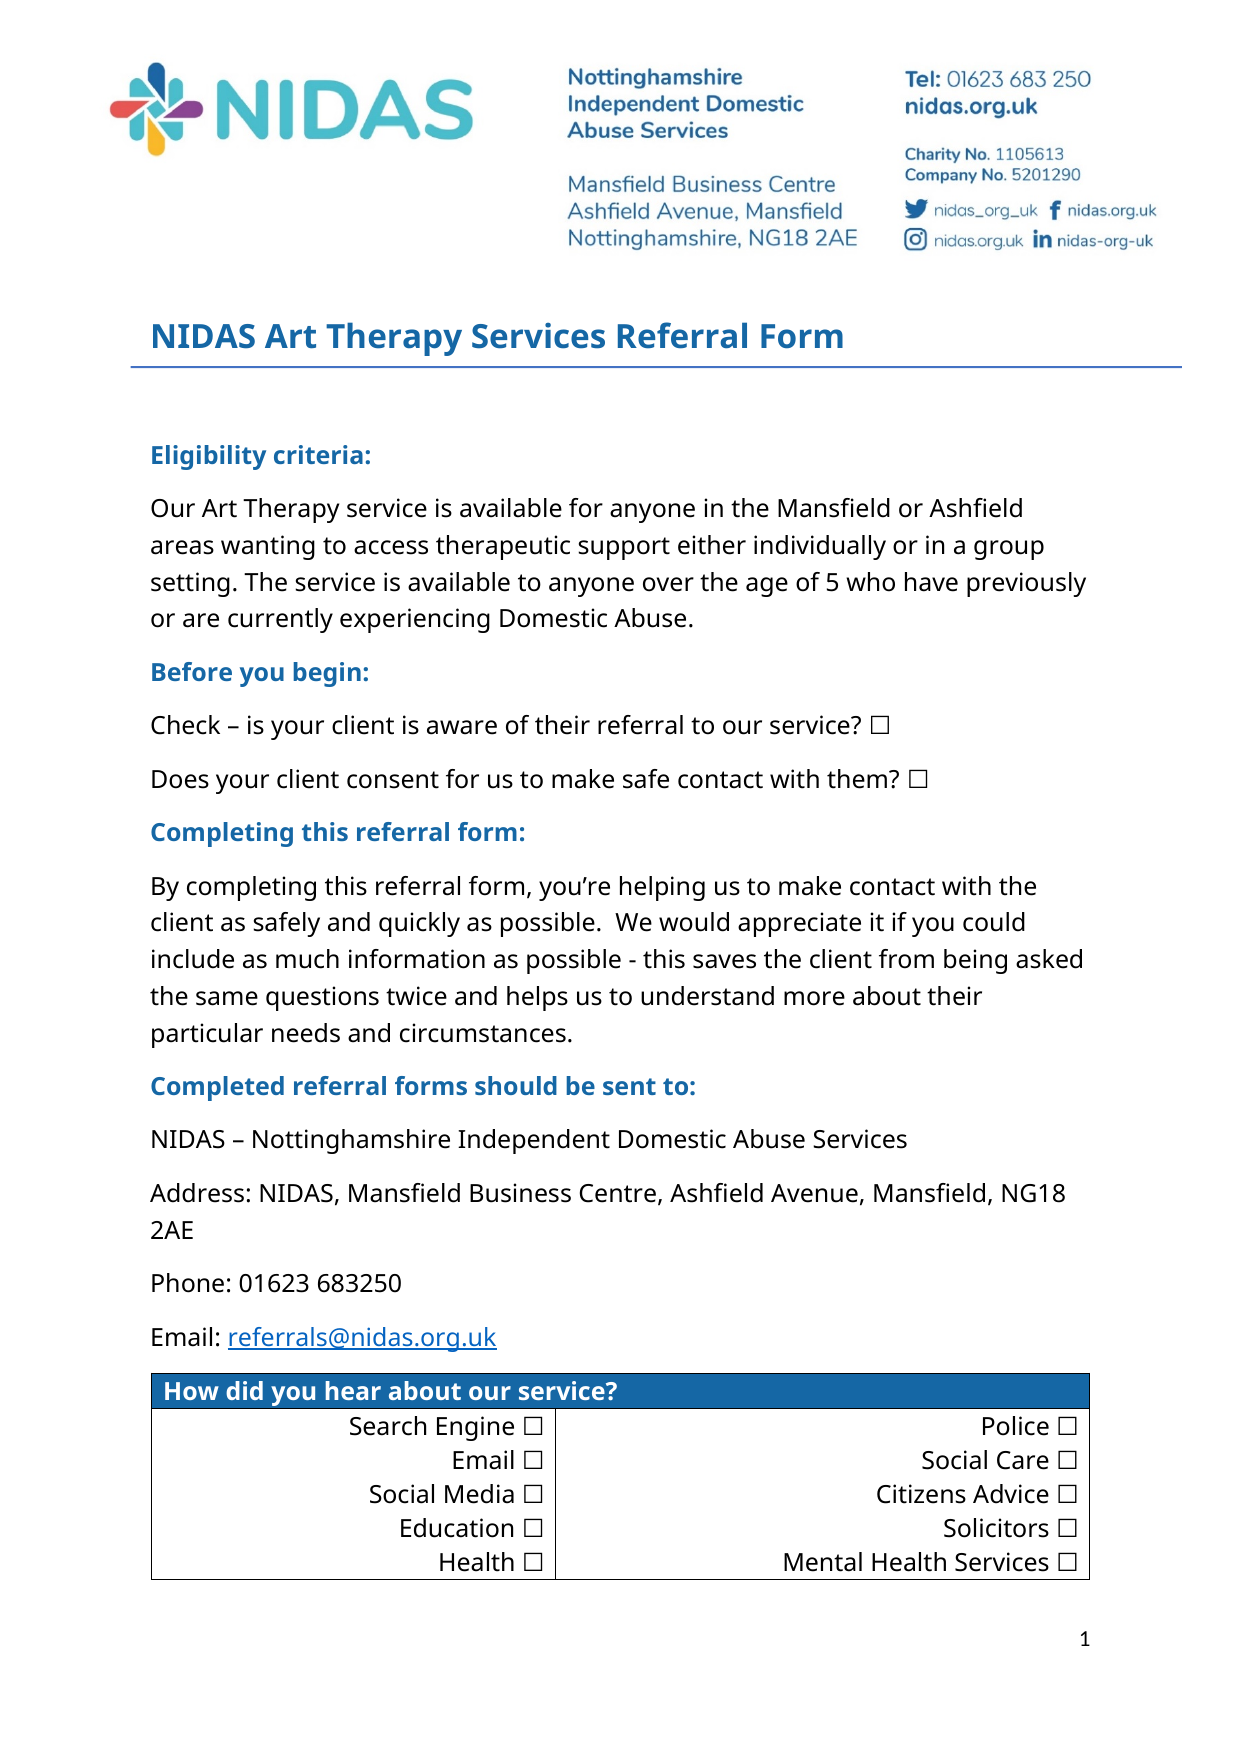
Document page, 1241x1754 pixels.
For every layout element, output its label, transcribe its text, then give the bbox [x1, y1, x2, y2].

table_header How did you hear about our service? [152, 1374, 1089, 1408]
text NIDAS Art Therapy Services Referral Form [150, 313, 1090, 358]
picture [35, 0, 1241, 277]
text Completed referral forms should be sent to: [150, 1069, 1090, 1103]
text Before you begin: [150, 654, 1090, 688]
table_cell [152, 1409, 555, 1579]
text By completing this referral form, you’re helping us to make contact with the client as safely and quickly as possible. We would appreciate it if you could include as much information as possible - this saves the client from being asked the same questions twice and helps us to understand more about their particular needs and circumstances. [150, 868, 1090, 1049]
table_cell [556, 1409, 1089, 1579]
text Completing this referral form: [150, 815, 1090, 849]
text Eligibility criteria: [150, 437, 1090, 471]
text NIDAS – Nottinghamshire Independent Domestic Abuse Services [150, 1122, 1090, 1156]
text Address: NIDAS, Mansfield Business Centre, Ashfield Avenue, Mansfield, NG18 2AE [150, 1176, 1090, 1246]
text Does your client consent for us to make safe contact with them? [150, 761, 1090, 795]
text Phone: 01623 683250 [150, 1266, 1090, 1300]
text Our Art Therapy service is available for anyone in the Mansfield or Ashfield areas wanting to access therapeutic support either individually or in a group setting. The service is available to anyone over the age of 5 who have previously or are currently experiencing Domestic Abuse. [150, 491, 1090, 635]
text Check – is your client is aware of their referral to our service? [150, 708, 1090, 742]
text Email: referrals@nidas.org.uk [150, 1319, 1090, 1353]
